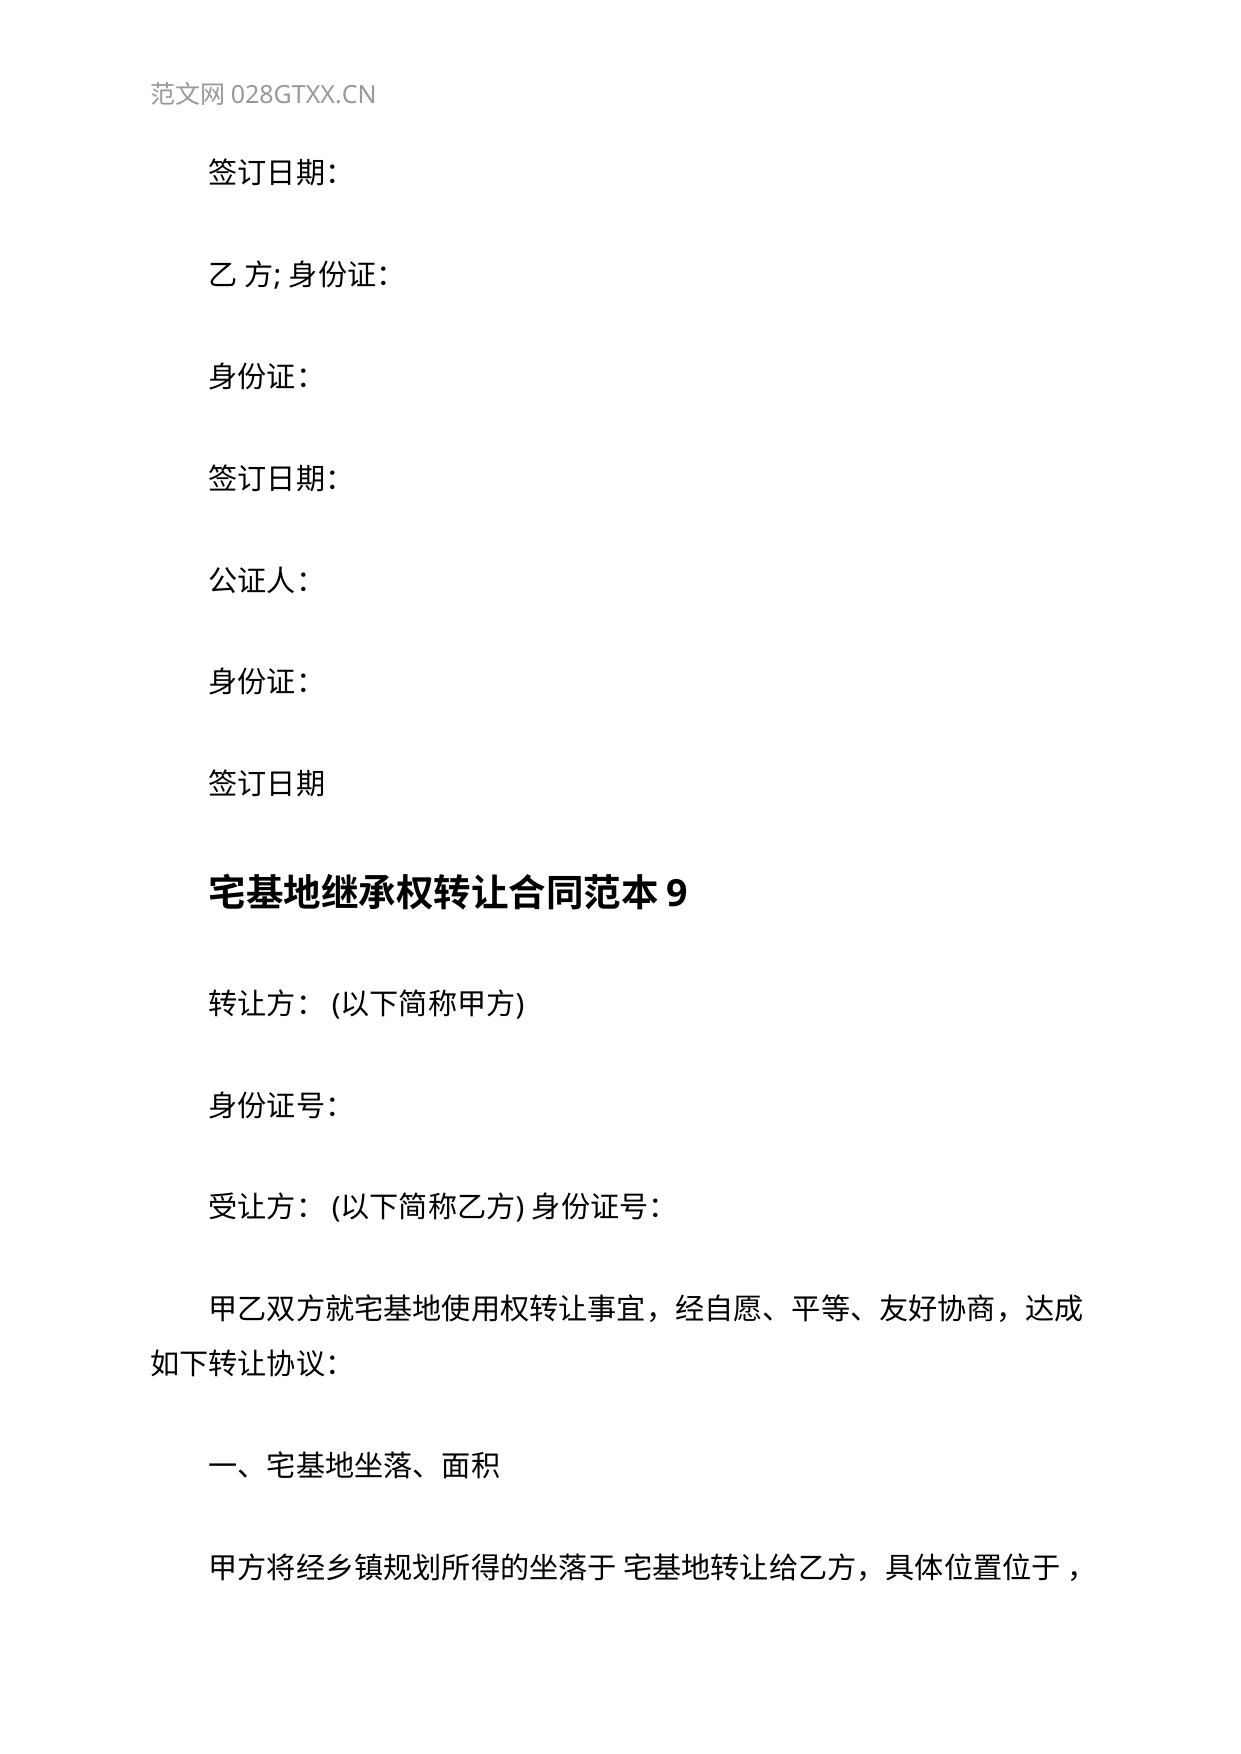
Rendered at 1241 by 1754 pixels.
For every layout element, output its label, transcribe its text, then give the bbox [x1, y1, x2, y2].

text 签订日期 [150, 761, 1090, 803]
text 签订日期： [150, 150, 1090, 192]
text 一、宅基地坐落、面积 [150, 1443, 1090, 1485]
text 受让方： (以下简称乙方) 身份证号： [150, 1184, 1090, 1226]
text 甲乙双方就宅基地使用权转让事宜，经自愿、平等、友好协商，达成如下转让协议： [150, 1286, 1090, 1383]
text 宅基地继承权转让合同范本9 [150, 863, 1090, 917]
text 身份证： [150, 354, 1090, 396]
text 签订日期： [150, 456, 1090, 498]
text 转让方： (以下简称甲方) [150, 980, 1090, 1023]
text 身份证号： [150, 1082, 1090, 1124]
text 身份证： [150, 659, 1090, 701]
text 乙 方; 身份证： [150, 252, 1090, 294]
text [150, 1544, 1090, 1587]
text 公证人： [150, 557, 1090, 599]
